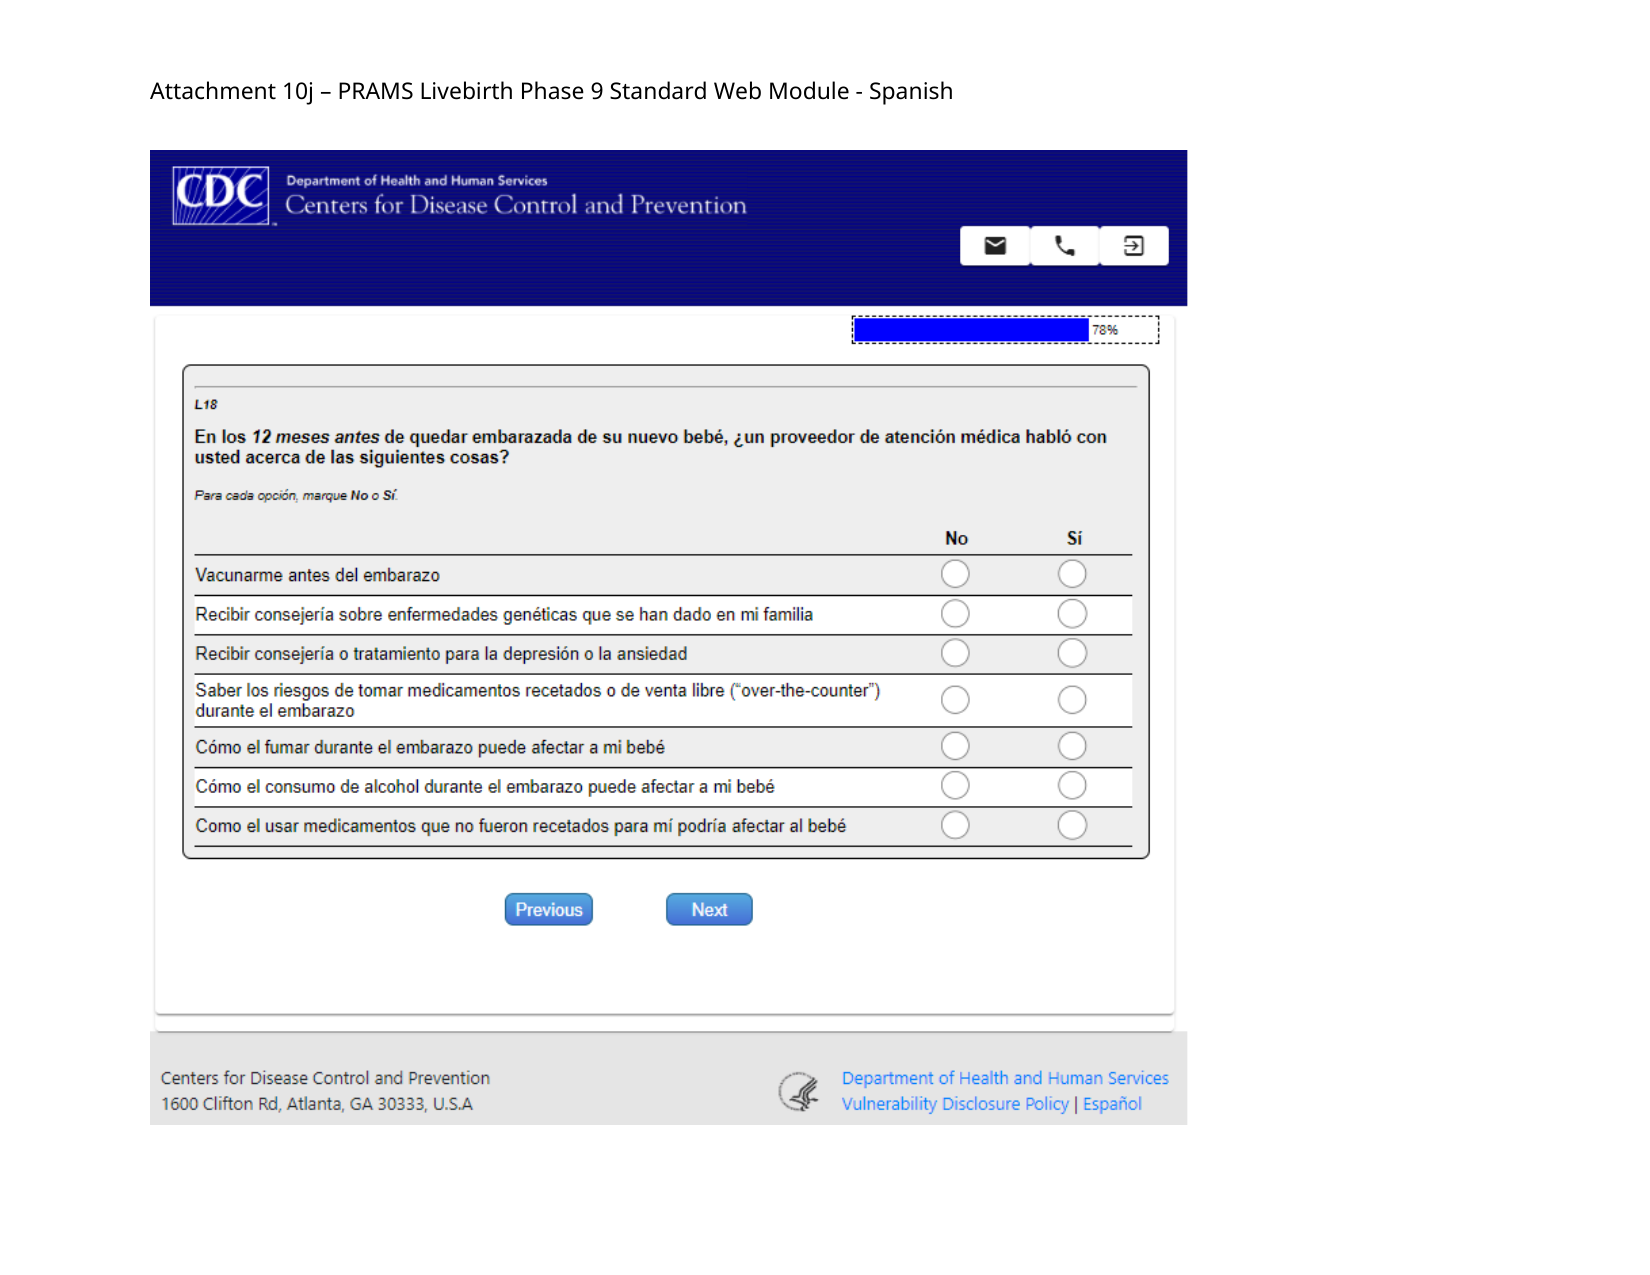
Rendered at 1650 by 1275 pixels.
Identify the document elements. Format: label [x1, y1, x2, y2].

picture [150, 150, 1188, 1125]
